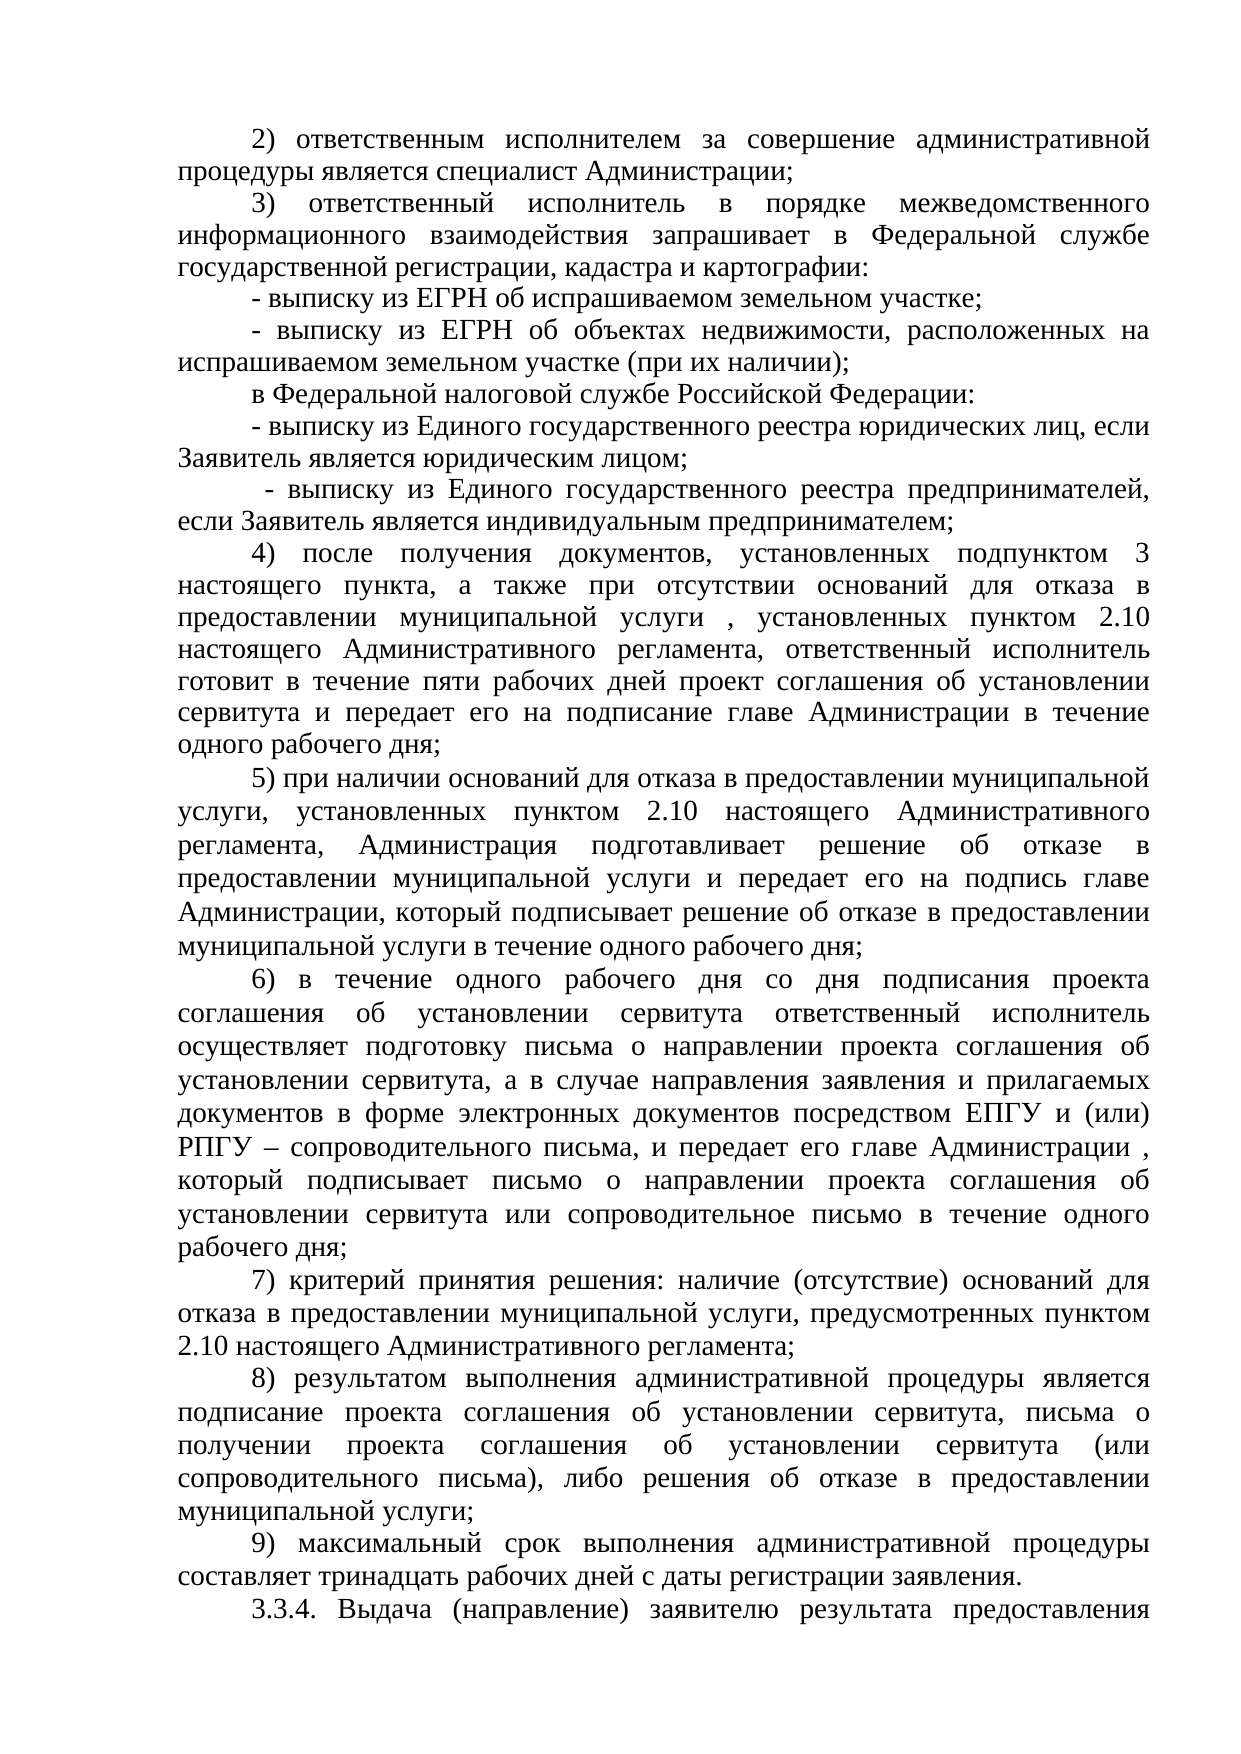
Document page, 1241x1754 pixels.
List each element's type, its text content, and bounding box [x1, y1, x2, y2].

text - выписку из Единого государственного реестра юридических лиц, если Заявитель является юридическим лицом; [177, 409, 1151, 473]
text 7) критерий принятия решения: наличие (отсутствие) оснований для отказа в предоставлении муниципальной услуги, предусмотренных пунктом 2.10 настоящего Административного регламента; [177, 1263, 1151, 1362]
text в Федеральной налоговой службе Российской Федерации: [177, 378, 1151, 409]
text 5) при наличии оснований для отказа в предоставлении муниципальной услуги, установленных пунктом 2.10 настоящего Административного регламента, Администрация подготавливает решение об отказе в предоставлении муниципальной услуги и передает его на подпись главе Администрации, который подписывает решение об отказе в предоставлении муниципальной услуги в течение одного рабочего дня; [177, 760, 1151, 961]
text 3) ответственный исполнитель в порядке межведомственного информационного взаимодействия запрашивает в Федеральной службе государственной регистрации, кадастра и картографии: [177, 187, 1151, 282]
text 9) максимальный срок выполнения административной процедуры составляет тринадцать рабочих дней с даты регистрации заявления. [177, 1526, 1151, 1592]
text - выписку из ЕГРН об объектах недвижимости, расположенных на испрашиваемом земельном участке (при их наличии); [177, 314, 1151, 378]
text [177, 1592, 1151, 1625]
text - выписку из ЕГРН об испрашиваемом земельном участке; [177, 282, 1151, 314]
text 2) ответственным исполнителем за совершение административной процедуры является специалист Администрации; [177, 123, 1151, 187]
text - выписку из Единого государственного реестра предпринимателей, если Заявитель является индивидуальным предпринимателем; [177, 473, 1151, 537]
text 4) после получения документов, установленных подпунктом 3 настоящего пункта, а также при отсутствии оснований для отказа в предоставлении муниципальной услуги , установленных пунктом 2.10 настоящего Административного регламента, ответственный исполнитель готовит в течение пяти рабочих дней проект соглашения об установлении сервитута и передает его на подписание главе Администрации в течение одного рабочего дня; [177, 537, 1151, 760]
text 6) в течение одного рабочего дня со дня подписания проекта соглашения об установлении сервитута ответственный исполнитель осуществляет подготовку письма о направлении проекта соглашения об установлении сервитута, а в случае направления заявления и прилагаемых документов в форме электронных документов посредством ЕПГУ и (или) РПГУ – сопроводительного письма, и передает его главе Администрации , который подписывает письмо о направлении проекта соглашения об установлении сервитута или сопроводительное письмо в течение одного рабочего дня; [177, 961, 1151, 1263]
text 8) результатом выполнения административной процедуры является подписание проекта соглашения об установлении сервитута, письма о получении проекта соглашения об установлении сервитута (или сопроводительного письма), либо решения об отказе в предоставлении муниципальной услуги; [177, 1362, 1151, 1526]
